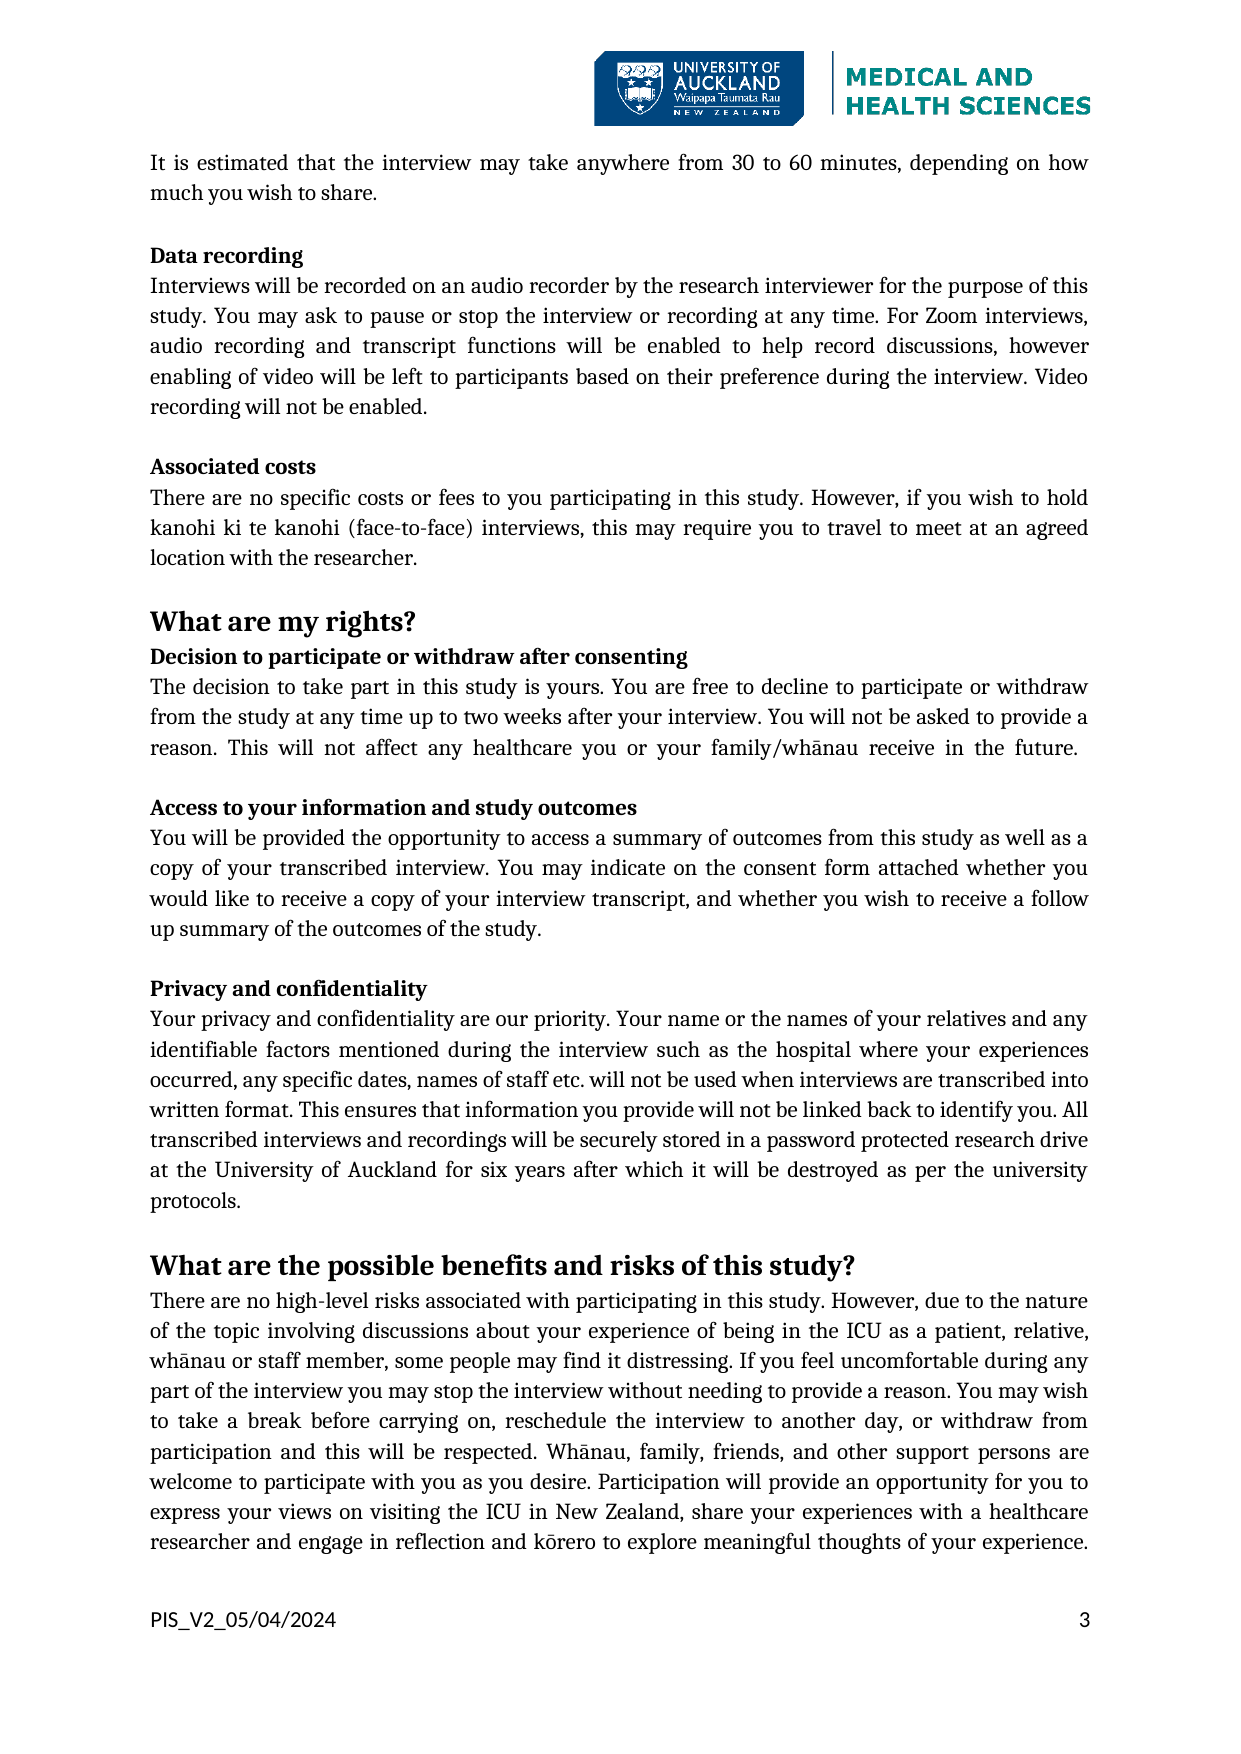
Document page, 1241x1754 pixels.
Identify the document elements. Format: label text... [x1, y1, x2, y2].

text Associated costs [150, 424, 1090, 480]
text Privacy and confidentiality [150, 946, 1090, 1002]
text You will be provided the opportunity to access a summary of outcomes from this study as well as a copy of your transcribed interview. You may indicate on the consent form attached whether you would like to receive a copy of your interview transcript, and whether you wish to receive a follow up summary of the outcomes of the study. [150, 825, 1090, 942]
text Interviews will be recorded on an audio recorder by the research interviewer for the purpose of this study. You may ask to pause or stop the interview or recording at any time. For Zoom interviews, audio recording and transcript functions will be enabled to help record discussions, however enabling of video will be left to participants based on their preference during the interview. Video recording will not be enabled. [150, 273, 1090, 420]
text Data recording [150, 243, 1090, 269]
text Your privacy and confidentiality are our priority. Your name or the names of your relatives and any identifiable factors mentioned during the interview such as the hospital where your experiences occurred, any specific dates, names of staff etc. will not be used when interviews are transcribed into written format. This ensures that information you provide will not be linked back to identify you. All transcribed interviews and recordings will be securely stored in a password protected research drive at the University of Auckland for six years after which it will be destroyed as per the university protocols. [150, 1006, 1090, 1214]
text What are the possible benefits and risks of this study? [150, 1218, 1090, 1282]
text There are no specific costs or fees to you participating in this study. However, if you wish to hold kanohi ki te kanohi (face-to-face) interviews, this may require you to travel to meet at an agreed location with the researcher. [150, 484, 1090, 571]
text What are my rights? [150, 605, 1090, 639]
text It is estimated that the interview may take anywhere from 30 to 60 minutes, depending on how much you wish to share. [150, 150, 1090, 207]
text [150, 1287, 1090, 1556]
text Decision to participate or withdraw after consenting [150, 644, 1090, 670]
picture [594, 51, 1091, 126]
text The decision to take part in this study is yours. You are free to decline to participate or withdraw from the study at any time up to two weeks after your interview. You will not be asked to provide a reason. This will not affect any healthcare you or your family/whānau receive in the future. Access to your information and study outcomes [150, 674, 1090, 821]
